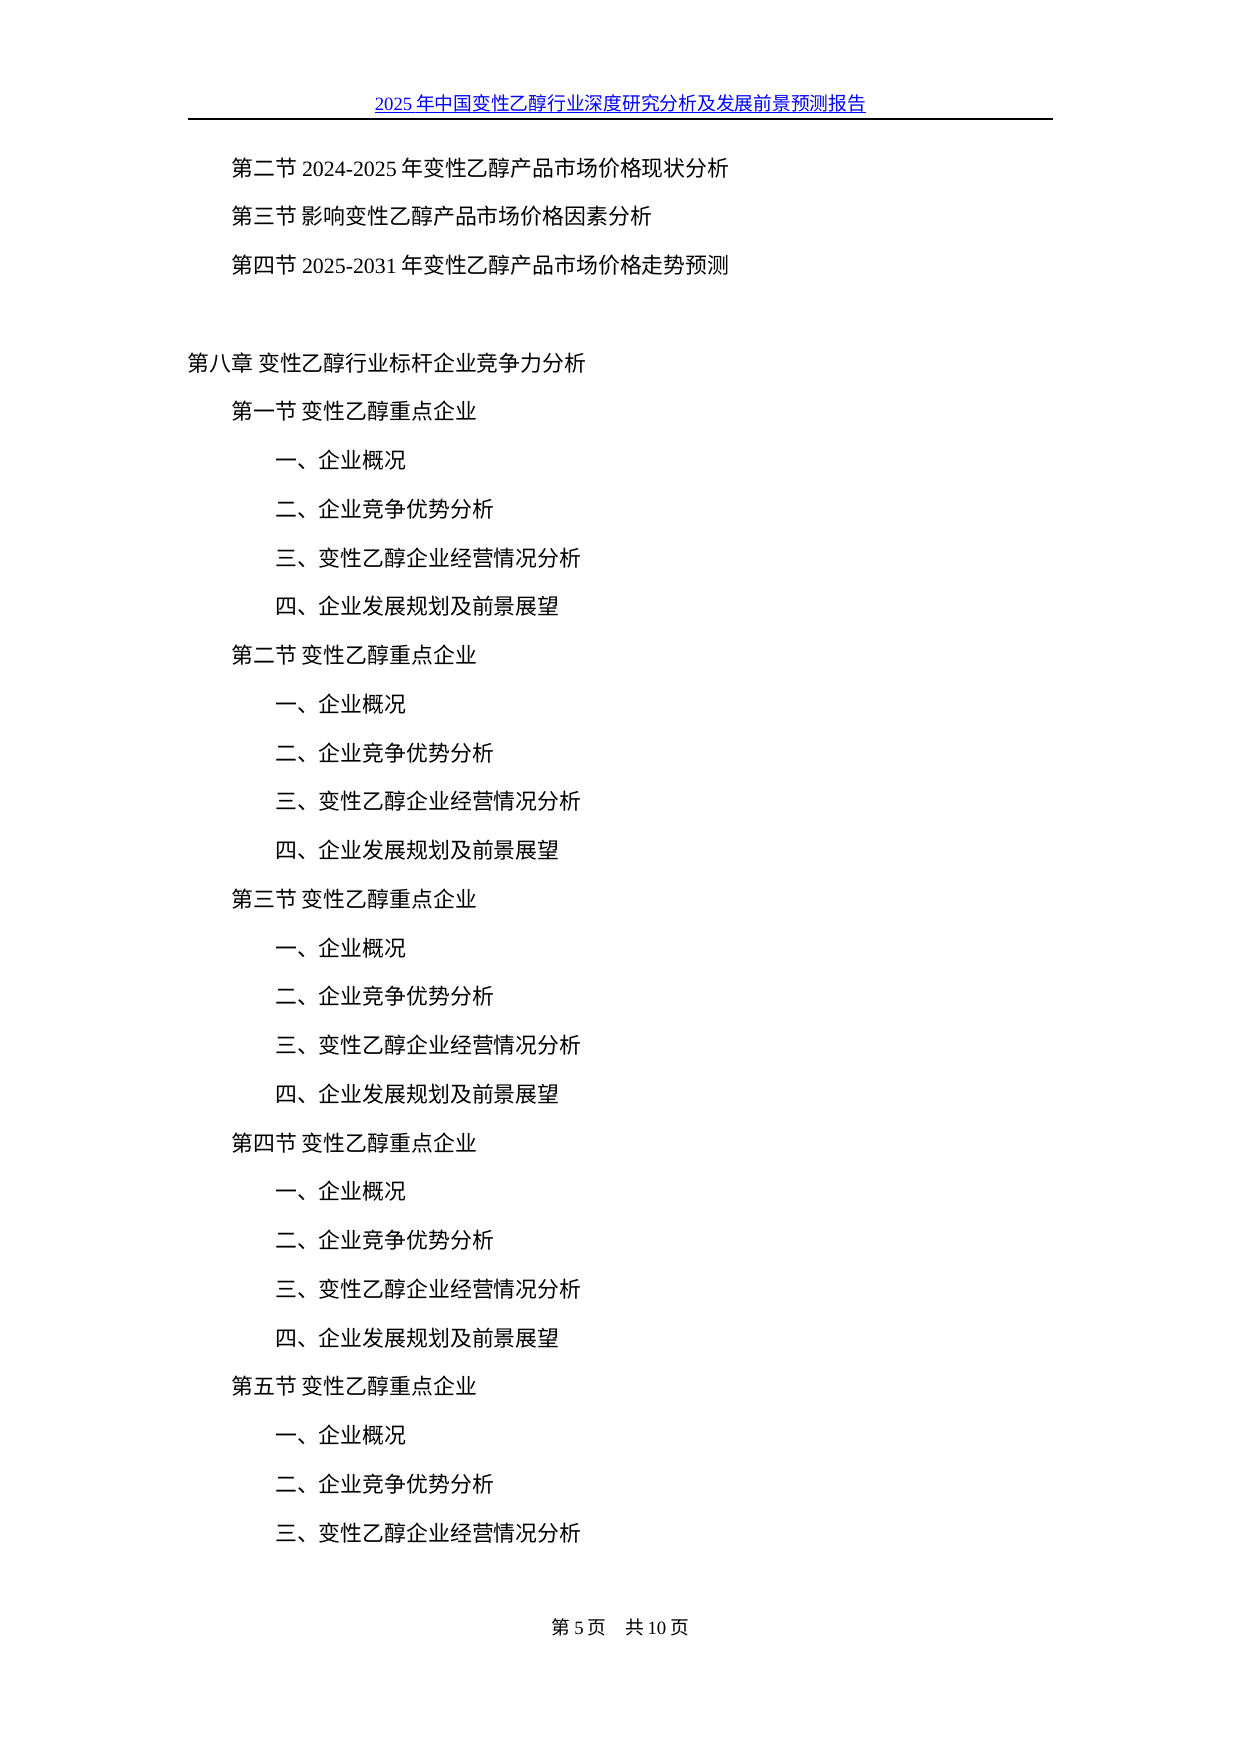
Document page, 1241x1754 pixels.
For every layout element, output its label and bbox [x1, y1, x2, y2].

text [187, 150, 1053, 1548]
